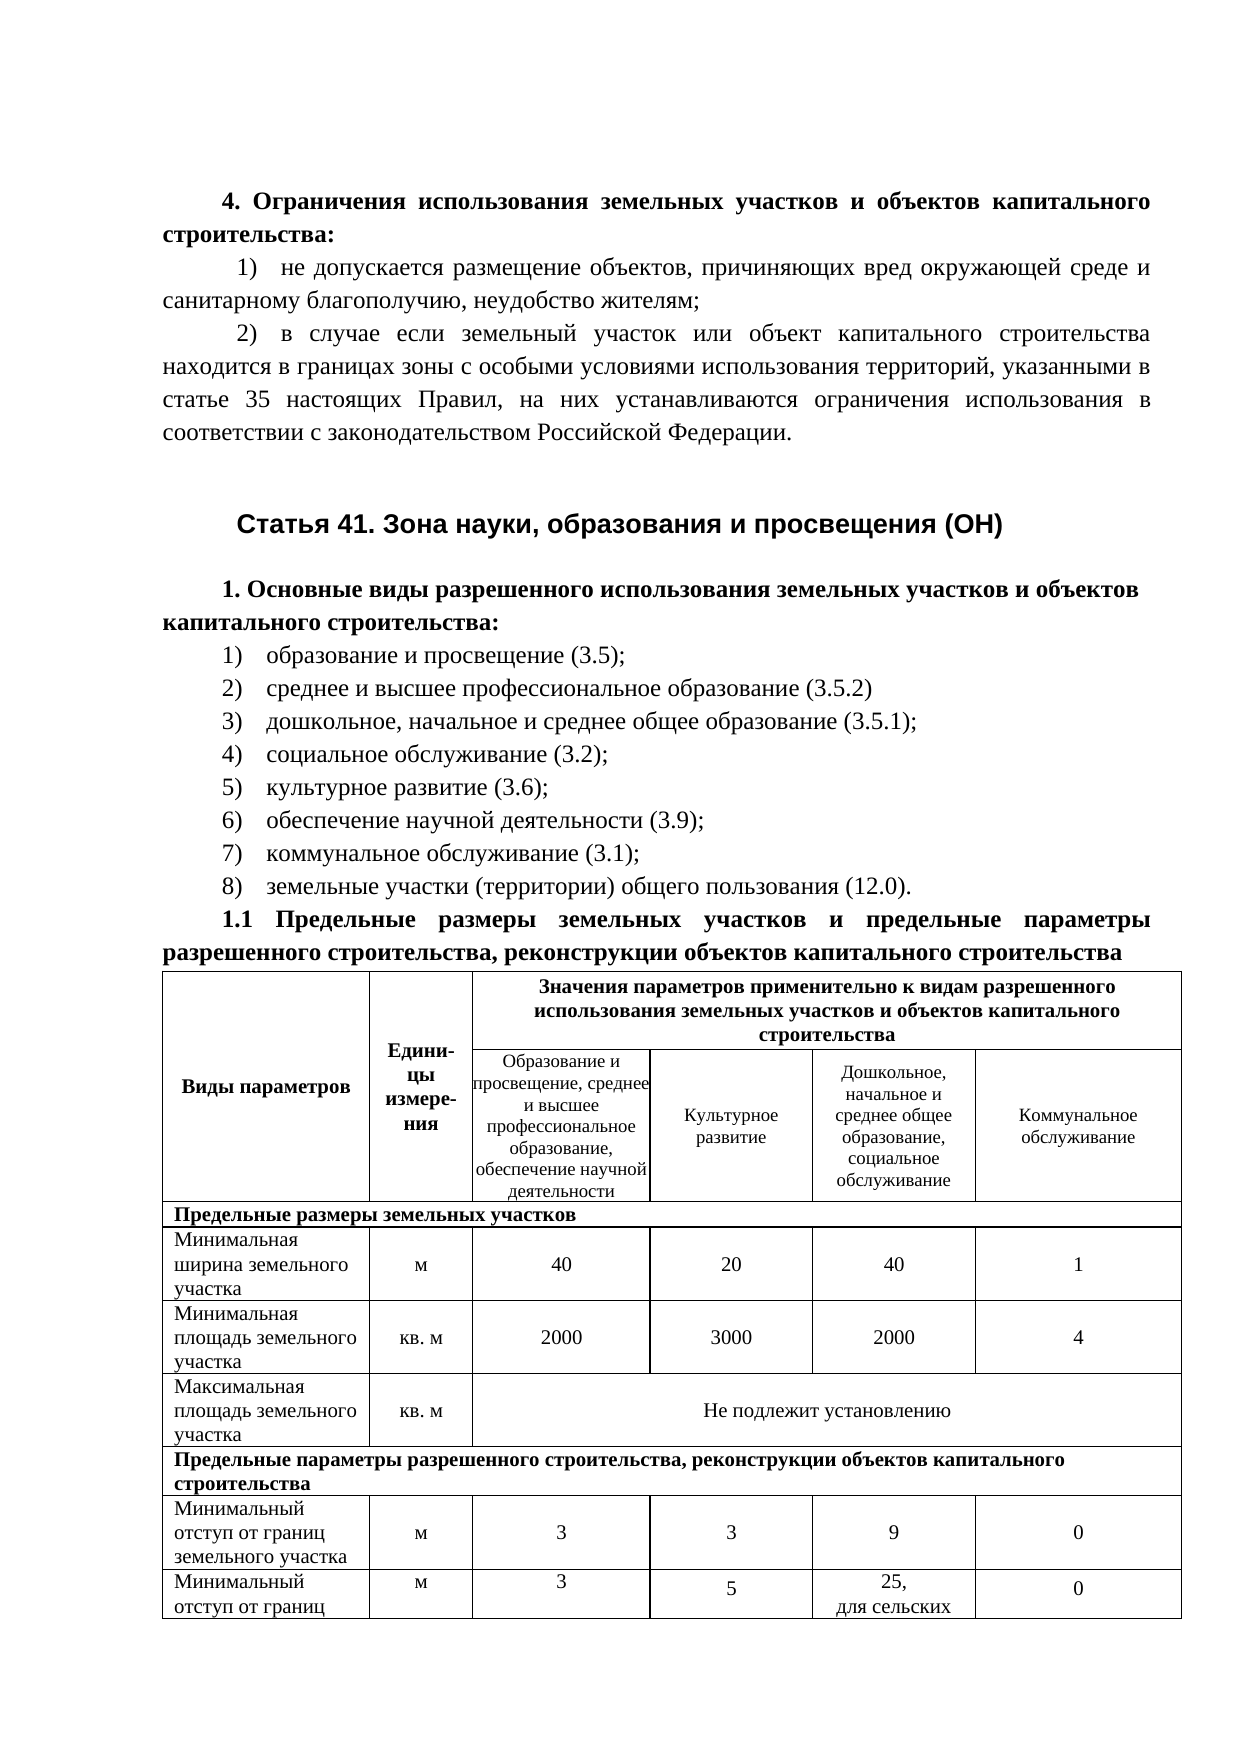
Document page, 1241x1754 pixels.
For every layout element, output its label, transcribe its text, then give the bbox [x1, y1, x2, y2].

table_cell 1 [976, 1228, 1181, 1299]
table_cell 3 [651, 1496, 812, 1568]
table_cell 9 [813, 1496, 975, 1568]
table_cell Коммунальное обслуживание [976, 1050, 1181, 1201]
table_cell Не подлежит установлению [473, 1374, 1181, 1446]
list культурное развитие (3.6); [162, 772, 1152, 801]
table_cell 2000 [473, 1301, 649, 1373]
table_cell м [370, 1496, 472, 1568]
table_cell 0 [976, 1496, 1181, 1568]
list социальное обслуживание (3.2); [162, 739, 1152, 768]
list образование и просвещение (3.5); [162, 640, 1152, 669]
table_cell Минимальная ширина земельного участка [163, 1228, 369, 1299]
list в случае если земельный участок или объект капитального строительства находится в границах зоны с особыми условиями использования территорий, указанными в статье 35 настоящих Правил, на них устанавливаются ограничения использования в соответствии с законодательством Российской Федерации. [162, 318, 1152, 446]
table_cell Предельные размеры земельных участков [163, 1202, 1181, 1226]
table_cell 4 [976, 1301, 1181, 1373]
subtitle Статья 41. Зона науки, образования и просвещения (ОН) [162, 508, 1152, 539]
table_cell кв. м [370, 1374, 472, 1446]
text 1.1 Предельные размеры земельных участков и предельные параметры разрешенного строительства, реконструкции объектов капитального строительства [162, 904, 1152, 966]
list земельные участки (территории) общего пользования (12.0). [162, 871, 1152, 900]
table_cell Образование и просвещение, среднее и высшее профессиональное образование, обеспечение научной деятельности [473, 1050, 649, 1201]
table_cell кв. м [370, 1301, 472, 1373]
table_cell Максимальная площадь земельного участка [163, 1374, 369, 1446]
table_cell м [370, 1228, 472, 1299]
table_cell Культурное развитие [651, 1050, 812, 1201]
table_cell 40 [813, 1228, 975, 1299]
table_cell Предельные параметры разрешенного строительства, реконструкции объектов капитального строительства [163, 1447, 1181, 1495]
table_cell 20 [651, 1228, 812, 1299]
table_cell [163, 1570, 369, 1618]
table_cell 3 [473, 1496, 649, 1568]
list обеспечение научной деятельности (3.9); [162, 805, 1152, 834]
table_cell 2000 [813, 1301, 975, 1373]
text 1. Основные виды разрешенного использования земельных участков и объектов капитального строительства: [162, 574, 1152, 636]
table_cell 3 [473, 1570, 649, 1618]
table_header Значения параметров применительно к видам разрешенного использования земельных участков и объектов капитального строительства [473, 972, 1181, 1049]
table_header Едини-цы измере-ния [370, 972, 472, 1201]
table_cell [813, 1570, 975, 1618]
table_cell 5 [651, 1570, 812, 1618]
list коммунальное обслуживание (3.1); [162, 838, 1152, 867]
list среднее и высшее профессиональное образование (3.5.2) [162, 673, 1152, 702]
table_cell м [370, 1570, 472, 1618]
text 4. Ограничения использования земельных участков и объектов капитального строительства: [162, 186, 1152, 248]
table_cell 3000 [651, 1301, 812, 1373]
table_cell 40 [473, 1228, 649, 1299]
table_cell Дошкольное, начальное и среднее общее образование, социальное обслуживание [813, 1050, 975, 1201]
list дошкольное, начальное и среднее общее образование (3.5.1); [162, 706, 1152, 735]
table_cell 0 [976, 1570, 1181, 1618]
list не допускается размещение объектов, причиняющих вред окружающей среде и санитарному благополучию, неудобство жителям; [162, 252, 1152, 314]
table_cell Минимальный отступ от границ земельного участка [163, 1496, 369, 1568]
table_header Виды параметров [163, 972, 369, 1201]
table_cell Минимальная площадь земельного участка [163, 1301, 369, 1373]
